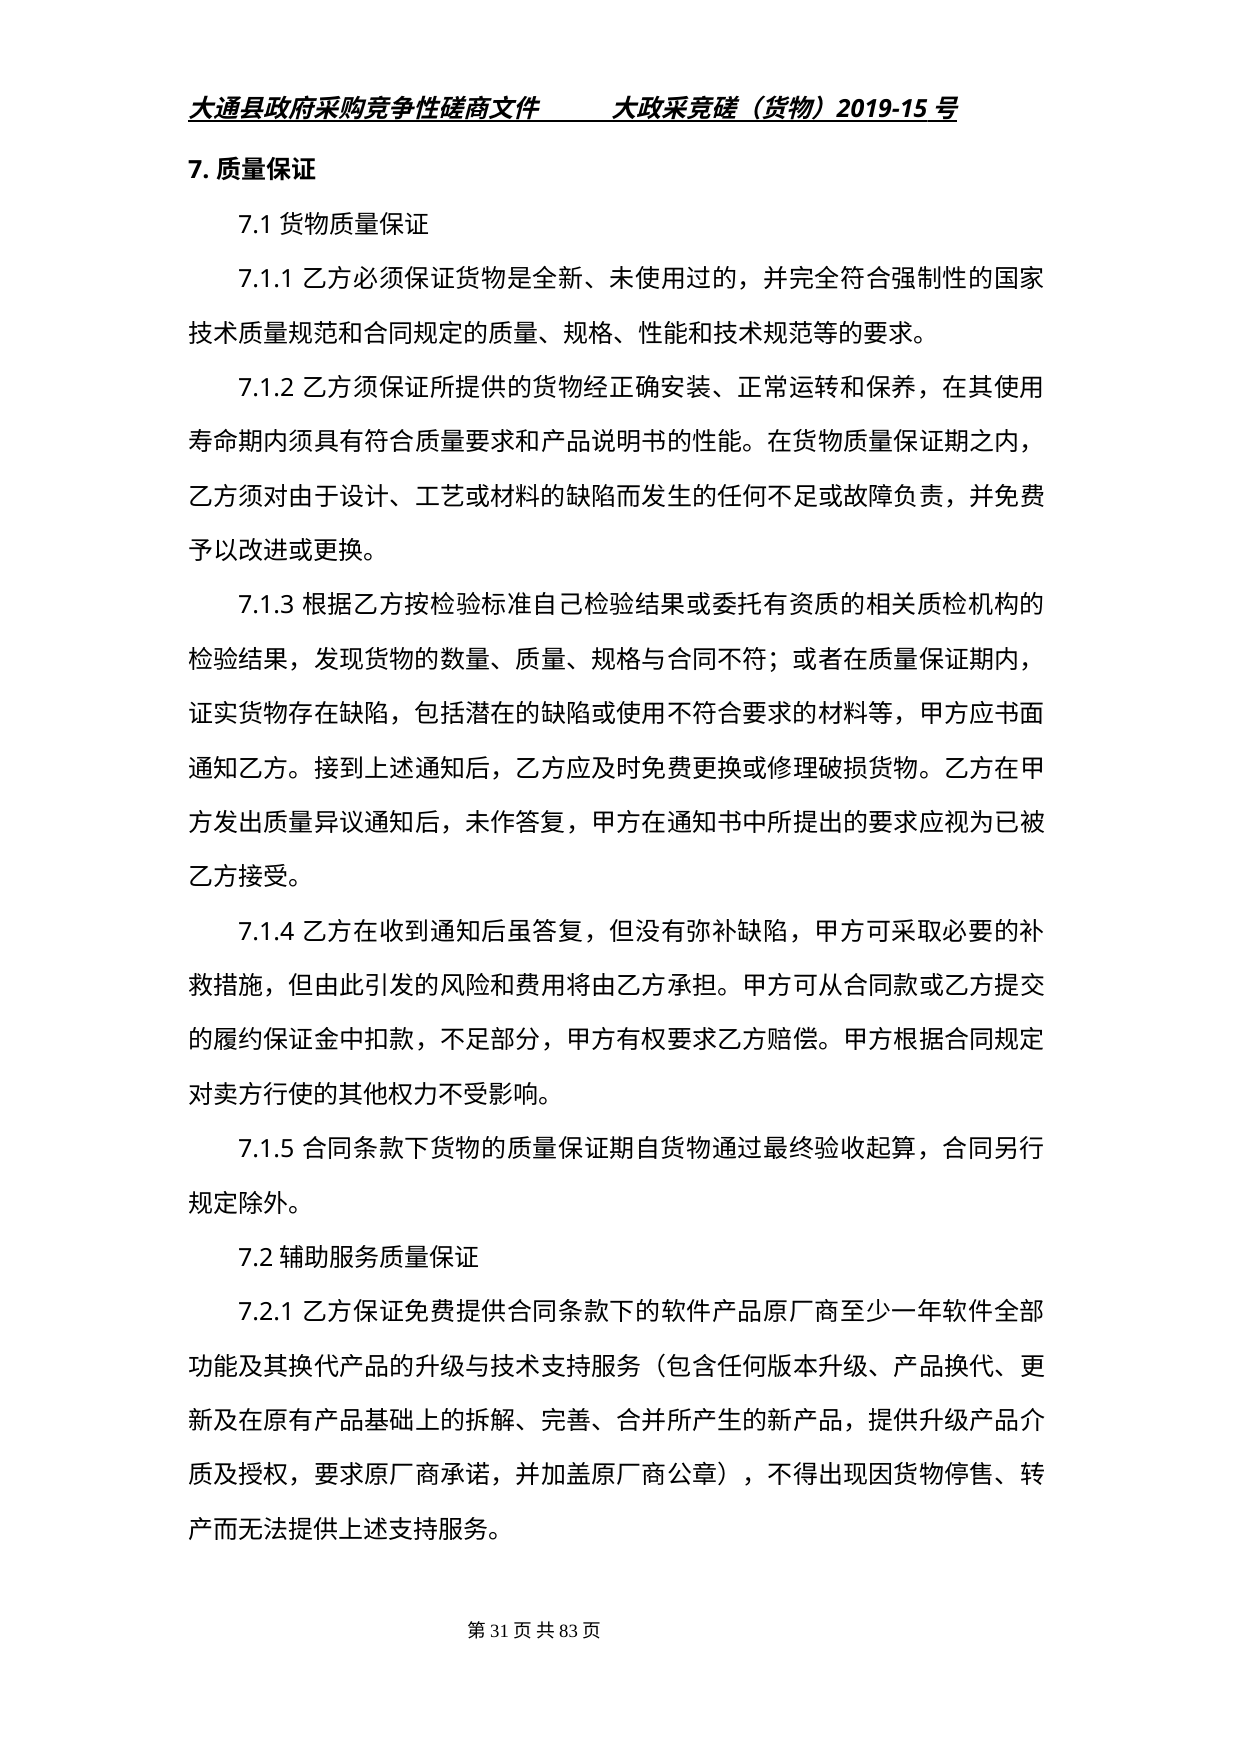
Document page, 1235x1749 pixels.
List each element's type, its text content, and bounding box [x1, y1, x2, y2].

text 7.1.3 根据乙方按检验标准自己检验结果或委托有资质的相关质检机构的检验结果，发现货物的数量、质量、规格与合同不符；或者在质量保证期内，证实货物存在缺陷，包括潜在的缺陷或使用不符合要求的材料等，甲方应书面通知乙方。接到上述通知后，乙方应及时免费更换或修理破损货物。乙方在甲方发出质量异议通知后，未作答复，甲方在通知书中所提出的要求应视为已被乙方接受。 [188, 585, 1046, 893]
text 7.1.4 乙方在收到通知后虽答复，但没有弥补缺陷，甲方可采取必要的补救措施，但由此引发的风险和费用将由乙方承担。甲方可从合同款或乙方提交的履约保证金中扣款，不足部分，甲方有权要求乙方赔偿。甲方根据合同规定对卖方行使的其他权力不受影响。 [188, 911, 1046, 1111]
text 7. 质量保证 [188, 150, 1046, 186]
text 7.1.2 乙方须保证所提供的货物经正确安装、正常运转和保养，在其使用寿命期内须具有符合质量要求和产品说明书的性能。在货物质量保证期之内，乙方须对由于设计、工艺或材料的缺陷而发生的任何不足或故障负责，并免费予以改进或更换。 [188, 367, 1046, 567]
text 7.1.5 合同条款下货物的质量保证期自货物通过最终验收起算，合同另行规定除外。 [188, 1129, 1046, 1219]
text 7.2 辅助服务质量保证 [188, 1237, 1046, 1274]
text 7.2.1 乙方保证免费提供合同条款下的软件产品原厂商至少一年软件全部功能及其换代产品的升级与技术支持服务（包含任何版本升级、产品换代、更新及在原有产品基础上的拆解、完善、合并所产生的新产品，提供升级产品介质及授权，要求原厂商承诺，并加盖原厂商公章），不得出现因货物停售、转产而无法提供上述支持服务。 [188, 1292, 1046, 1546]
text 7.1 货物质量保证 [188, 204, 1046, 241]
text 7.1.1 乙方必须保证货物是全新、未使用过的，并完全符合强制性的国家技术质量规范和合同规定的质量、规格、性能和技术规范等的要求。 [188, 259, 1046, 349]
